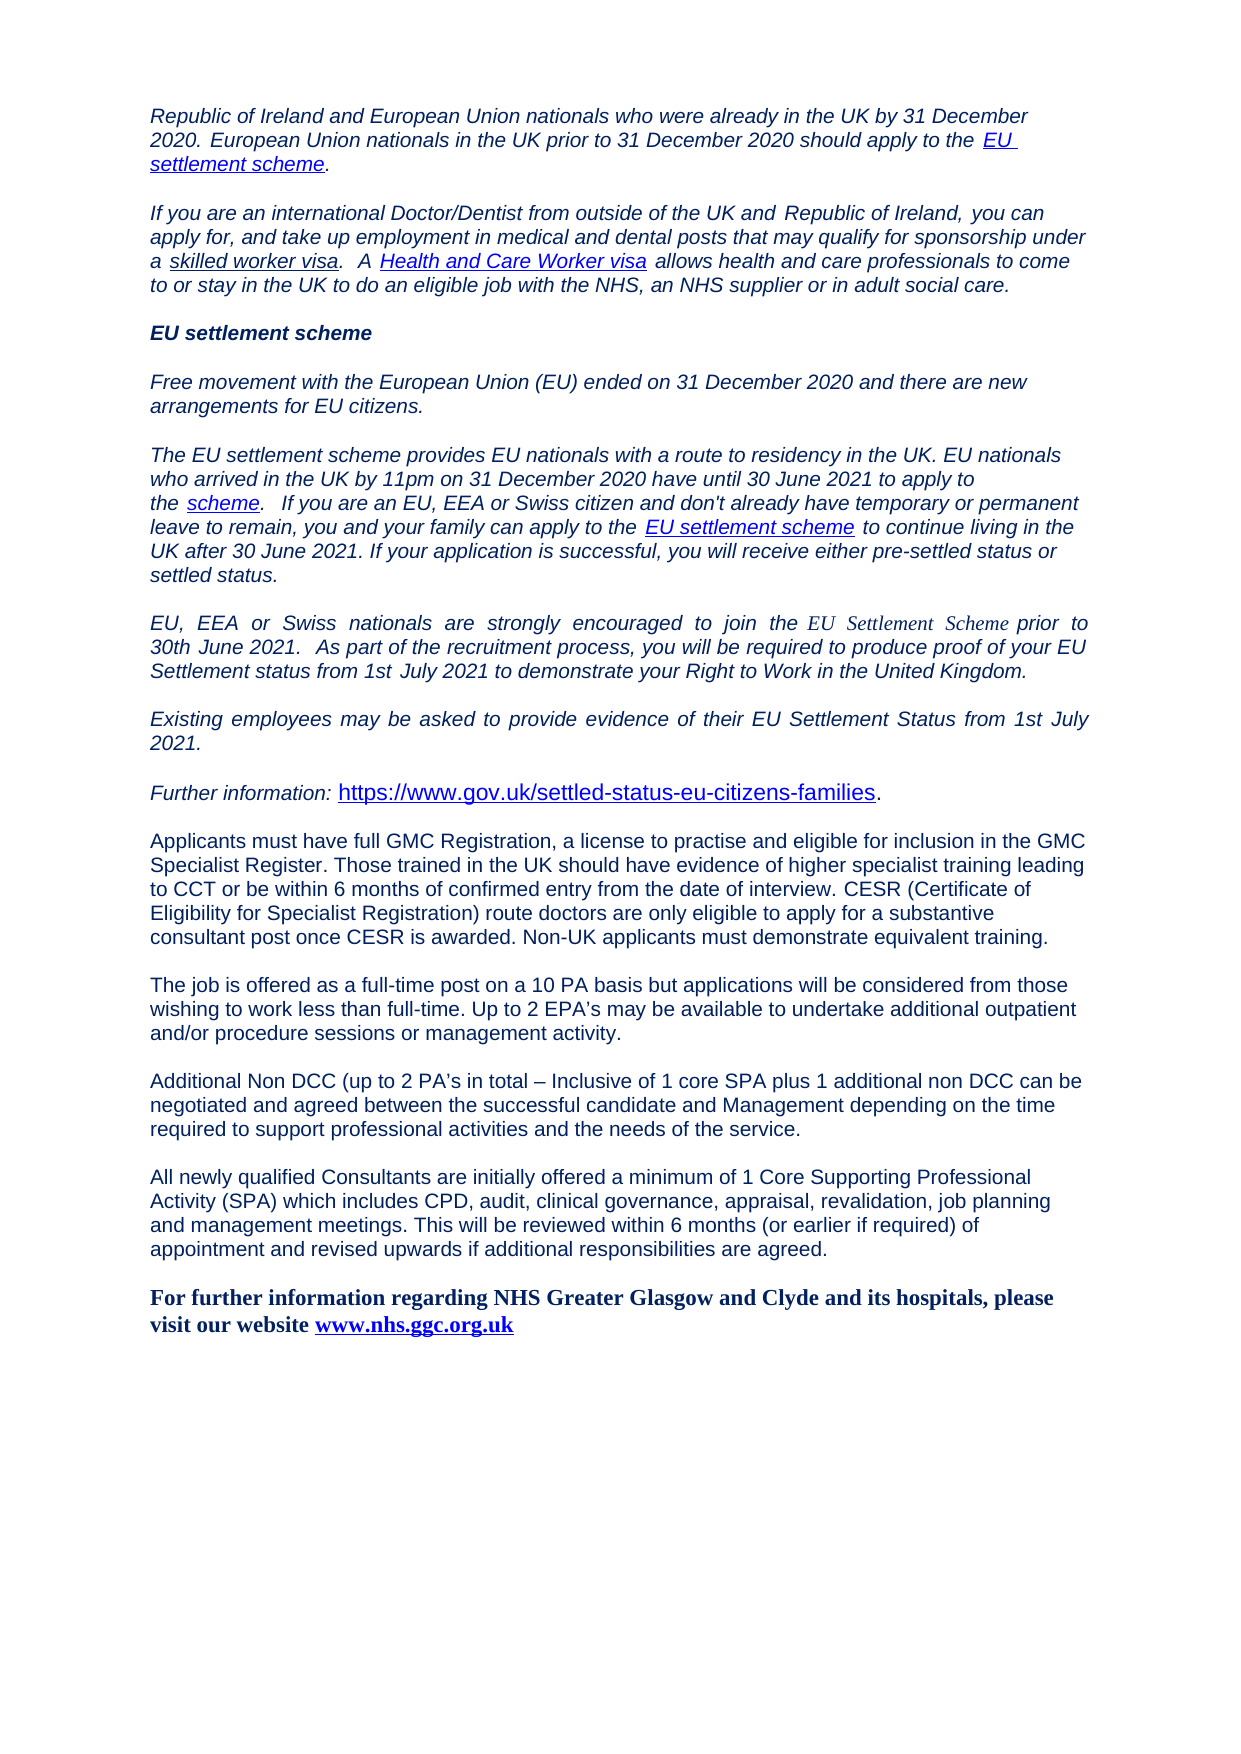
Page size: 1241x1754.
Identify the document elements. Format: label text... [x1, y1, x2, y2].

text Further information: https://www.gov.uk/settled-status-eu-citizens-families. [150, 779, 1090, 805]
text If you are an international Doctor/Dentist from outside of the UK and Republic of Ireland, you can apply for, and take up employment in medical and dental posts that may qualify for sponsorship under a skilled worker visa. A Health and Care Worker visa allows health and care professionals to come to or stay in the UK to do an eligible job with the NHS, an NHS supplier or in adult social care. [150, 201, 1090, 297]
text All newly qualified Consultants are initially offered a minimum of 1 Core Supporting Professional Activity (SPA) which includes CPD, audit, clinical governance, appraisal, revalidation, job planning and management meetings. This will be reviewed within 6 months (or earlier if required) of appointment and revised upwards if additional responsibilities are agreed. [150, 1164, 1090, 1260]
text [150, 103, 1090, 175]
text The EU settlement scheme provides EU nationals with a route to residency in the UK. EU nationals who arrived in the UK by 11pm on 31 December 2020 have until 30 June 2021 to apply to the scheme. If you are an EU, EEA or Swiss citizen and don't already have temporary or permanent leave to remain, you and your family can apply to the EU settlement scheme to continue living in the UK after 30 June 2021. If your application is successful, you will receive either pre-settled status or settled status. [150, 443, 1090, 587]
text Applicants must have full GMC Registration, a license to practise and eligible for inclusion in the GMC Specialist Register. Those trained in the UK should have evidence of higher specialist training leading to CCT or be within 6 months of confirmed entry from the date of interview. CESR (Certificate of Eligibility for Specialist Registration) route doctors are only eligible to apply for a substantive consultant post once CESR is awarded. Non-UK applicants must demonstrate equivalent training. [150, 829, 1090, 949]
text Free movement with the European Union (EU) ended on 31 December 2020 and there are new arrangements for EU citizens. [150, 370, 1090, 418]
text EU settlement scheme [150, 321, 1090, 344]
text For further information regarding NHS Greater Glasgow and Clyde and its hospitals, please visit our website www.nhs.ggc.org.uk [150, 1284, 1090, 1337]
text EU, EEA or Swiss nationals are strongly encouraged to join the EU Settlement Scheme prior to 30th June 2021. As part of the recruitment process, you will be required to produce proof of your EU Settlement status from 1st July 2021 to demonstrate your Right to Work in the United Kingdom. [150, 611, 1090, 683]
text Additional Non DCC (up to 2 PA’s in total – Inclusive of 1 core SPA plus 1 additional non DCC can be negotiated and agreed between the successful candidate and Management depending on the time required to support professional activities and the needs of the service.​​​​​​​ [150, 1069, 1090, 1141]
text The job is offered as a full-time post on a 10 PA basis but applications will be considered from those wishing to work less than full-time. Up to 2 EPA’s may be available to undertake additional outpatient and/or procedure sessions or management activity. [150, 973, 1090, 1045]
text Existing employees may be asked to provide evidence of their EU Settlement Status from 1st July 2021. [150, 707, 1090, 755]
